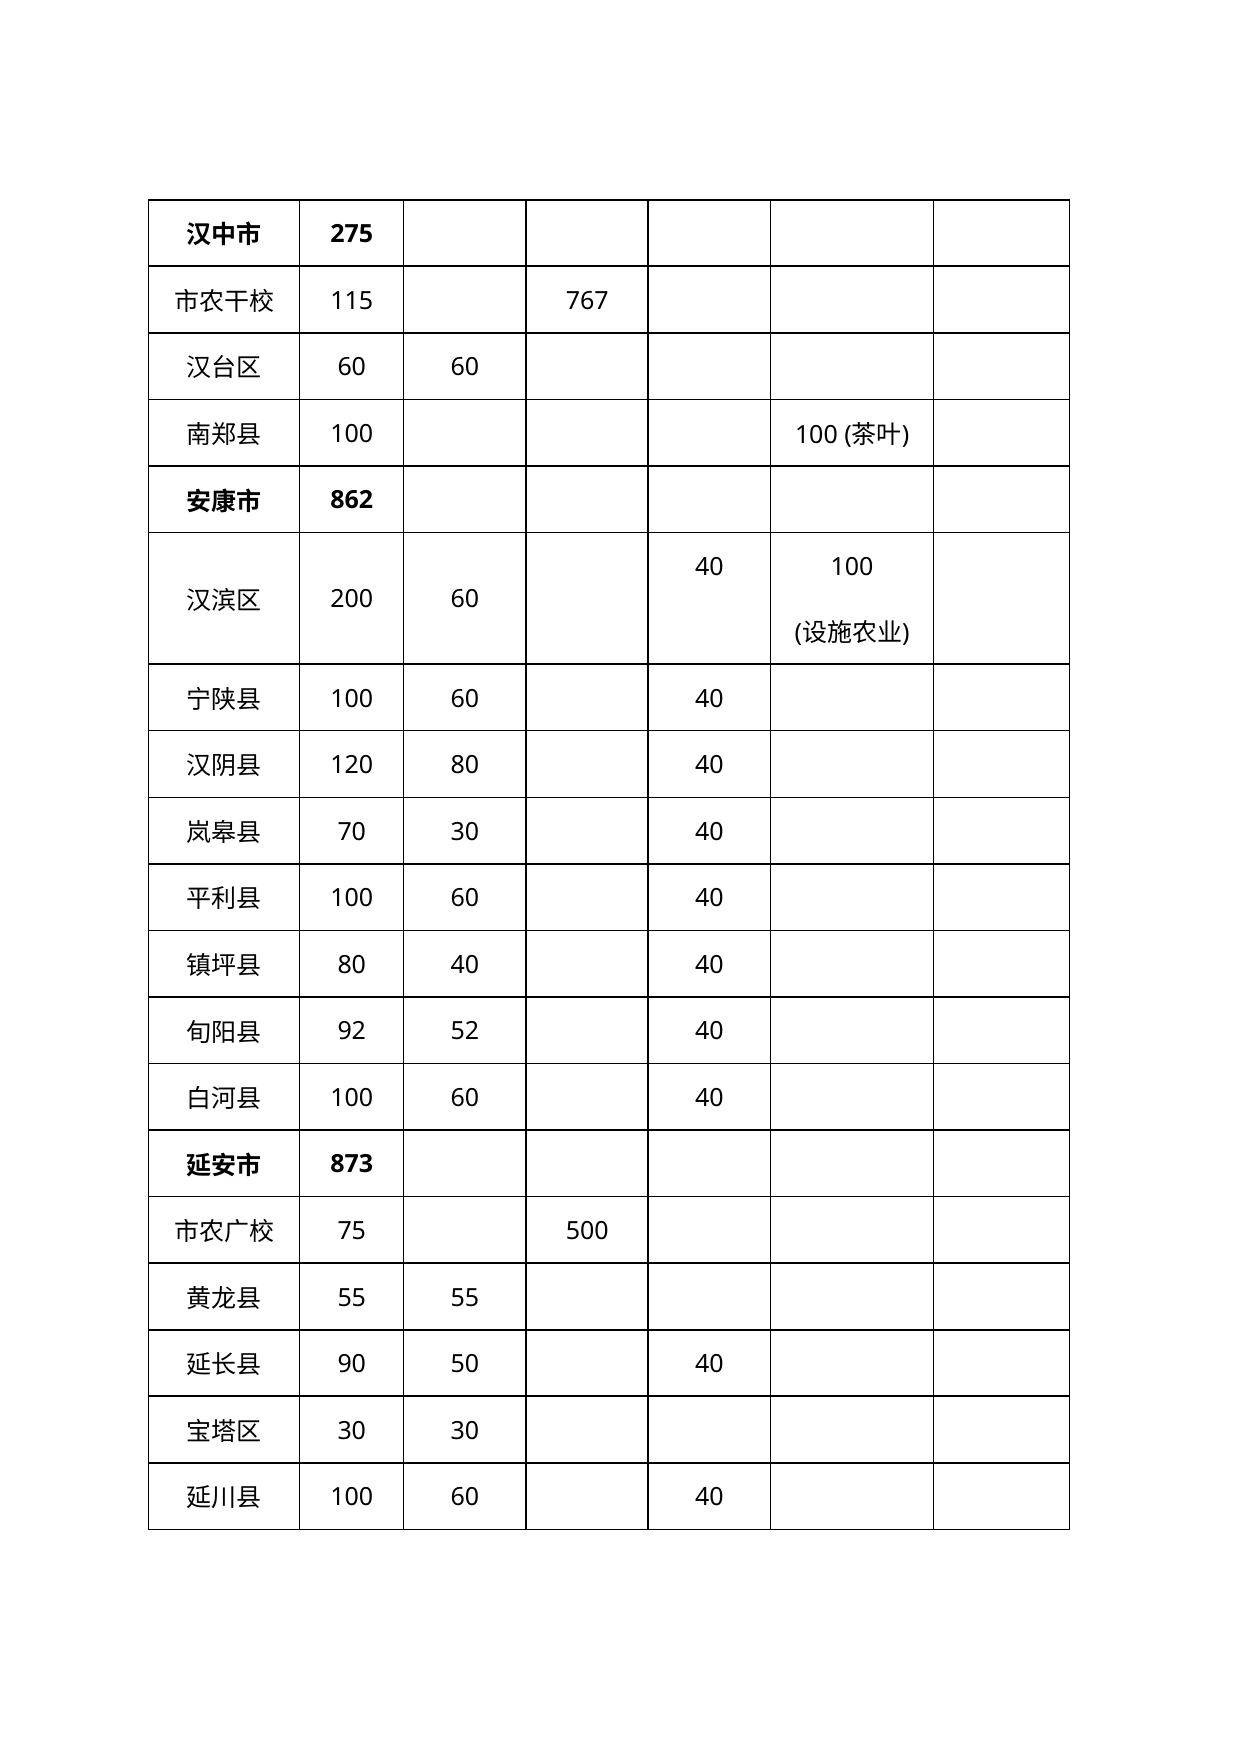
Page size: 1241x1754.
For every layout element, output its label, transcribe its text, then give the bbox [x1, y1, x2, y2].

table_cell 安康市 [149, 467, 299, 532]
table_cell [934, 1397, 1069, 1462]
table_cell 90 [300, 1331, 403, 1395]
table_cell [771, 731, 933, 796]
table_cell 40 [649, 665, 770, 730]
table_cell [527, 334, 647, 398]
table_cell [649, 1264, 770, 1329]
table_cell 白河县 [149, 1064, 299, 1129]
table_cell 100 [300, 1064, 403, 1129]
table_cell 40 [649, 731, 770, 796]
table_cell 60 [404, 865, 525, 929]
table_cell [934, 665, 1069, 730]
table_cell [527, 533, 647, 663]
table_cell 100 (茶叶) [771, 400, 933, 465]
table_cell [527, 201, 647, 265]
table_cell 92 [300, 998, 403, 1063]
table_cell 30 [404, 1397, 525, 1462]
table_cell 52 [404, 998, 525, 1063]
table_cell 南郑县 [149, 400, 299, 465]
table_cell [934, 1131, 1069, 1196]
table_cell [527, 467, 647, 532]
table_cell [404, 1131, 525, 1196]
table_cell 30 [404, 798, 525, 863]
table_cell 40 [649, 931, 770, 996]
table_cell [934, 731, 1069, 796]
table_cell [527, 665, 647, 730]
table_cell 40 [404, 931, 525, 996]
table_cell [771, 865, 933, 929]
table_cell 862 [300, 467, 403, 532]
table_cell [527, 865, 647, 929]
table_cell 60 [404, 1064, 525, 1129]
table_cell 100 [300, 400, 403, 465]
table_cell [771, 1131, 933, 1196]
table_cell 873 [300, 1131, 403, 1196]
table_cell 100 [300, 865, 403, 929]
table_cell [934, 1064, 1069, 1129]
table_cell 50 [404, 1331, 525, 1395]
table_cell [649, 467, 770, 532]
table_cell [527, 998, 647, 1063]
table_cell 55 [404, 1264, 525, 1329]
table_cell [771, 1197, 933, 1262]
table_cell 市农广校 [149, 1197, 299, 1262]
table_cell [527, 1131, 647, 1196]
table_cell 市农干校 [149, 267, 299, 332]
table_cell 40 [649, 998, 770, 1063]
table_cell [771, 1331, 933, 1395]
table_cell 40 [649, 1064, 770, 1129]
table_cell [934, 1331, 1069, 1395]
table_cell [934, 931, 1069, 996]
table_cell 80 [404, 731, 525, 796]
table_cell [771, 798, 933, 863]
table_cell 80 [300, 931, 403, 996]
table_cell [649, 267, 770, 332]
table_cell 500 [527, 1197, 647, 1262]
table_cell [934, 267, 1069, 332]
table_cell 60 [404, 533, 525, 663]
table_cell [934, 467, 1069, 532]
table_cell [527, 1397, 647, 1462]
table_cell 旬阳县 [149, 998, 299, 1063]
table_cell [404, 267, 525, 332]
table_cell 100 (设施农业) [771, 533, 933, 663]
table_cell 黄龙县 [149, 1264, 299, 1329]
table_cell [527, 400, 647, 465]
table_cell 40 [649, 798, 770, 863]
table_cell [771, 467, 933, 532]
table_cell 75 [300, 1197, 403, 1262]
table_cell 汉中市 [149, 201, 299, 265]
table_cell [934, 998, 1069, 1063]
table_cell [404, 201, 525, 265]
table_cell 60 [300, 334, 403, 398]
table_cell [649, 1197, 770, 1262]
table_cell 30 [300, 1397, 403, 1462]
table_cell [527, 798, 647, 863]
table_cell [649, 1397, 770, 1462]
table_cell [771, 334, 933, 398]
table_cell [934, 400, 1069, 465]
table_cell 平利县 [149, 865, 299, 929]
table_cell 120 [300, 731, 403, 796]
table_cell [934, 865, 1069, 929]
table_cell 40 [649, 533, 770, 663]
table_cell [934, 201, 1069, 265]
table_cell [527, 931, 647, 996]
table_cell 延长县 [149, 1331, 299, 1395]
table_cell 汉滨区 [149, 533, 299, 663]
table_cell 宁陕县 [149, 665, 299, 730]
table_cell 汉阴县 [149, 731, 299, 796]
table_cell 宝塔区 [149, 1397, 299, 1462]
table_cell 55 [300, 1264, 403, 1329]
table_cell [771, 267, 933, 332]
table_cell 镇坪县 [149, 931, 299, 996]
table_cell 延川县 [149, 1464, 299, 1528]
table_cell [934, 334, 1069, 398]
table_cell 100 [300, 1464, 403, 1528]
table_cell [649, 400, 770, 465]
table_cell [527, 1331, 647, 1395]
table_cell 汉台区 [149, 334, 299, 398]
table_cell [771, 931, 933, 996]
table_cell 60 [404, 1464, 525, 1528]
table_cell [527, 1464, 647, 1528]
table_cell [771, 1064, 933, 1129]
table_cell 延安市 [149, 1131, 299, 1196]
table_cell [934, 798, 1069, 863]
table_cell [771, 201, 933, 265]
table_cell [404, 467, 525, 532]
table_cell 60 [404, 665, 525, 730]
table_cell 40 [649, 1464, 770, 1528]
table_cell 40 [649, 865, 770, 929]
table_cell [404, 400, 525, 465]
table_cell 275 [300, 201, 403, 265]
table_cell 100 [300, 665, 403, 730]
table_cell 115 [300, 267, 403, 332]
table_cell [771, 998, 933, 1063]
table_cell [404, 1197, 525, 1262]
table_cell 70 [300, 798, 403, 863]
table_cell [934, 533, 1069, 663]
table_cell [527, 1264, 647, 1329]
table_cell 767 [527, 267, 647, 332]
table_cell 岚皋县 [149, 798, 299, 863]
table_cell [649, 1131, 770, 1196]
table_cell [934, 1264, 1069, 1329]
table_cell 200 [300, 533, 403, 663]
table_cell [649, 201, 770, 265]
table_cell [771, 1397, 933, 1462]
table_cell [771, 665, 933, 730]
table_cell [934, 1197, 1069, 1262]
table_cell [649, 334, 770, 398]
table_cell [934, 1464, 1069, 1528]
table_cell [771, 1464, 933, 1528]
table_cell 40 [649, 1331, 770, 1395]
table_cell 60 [404, 334, 525, 398]
table_cell [771, 1264, 933, 1329]
table_cell [527, 1064, 647, 1129]
table_cell [527, 731, 647, 796]
